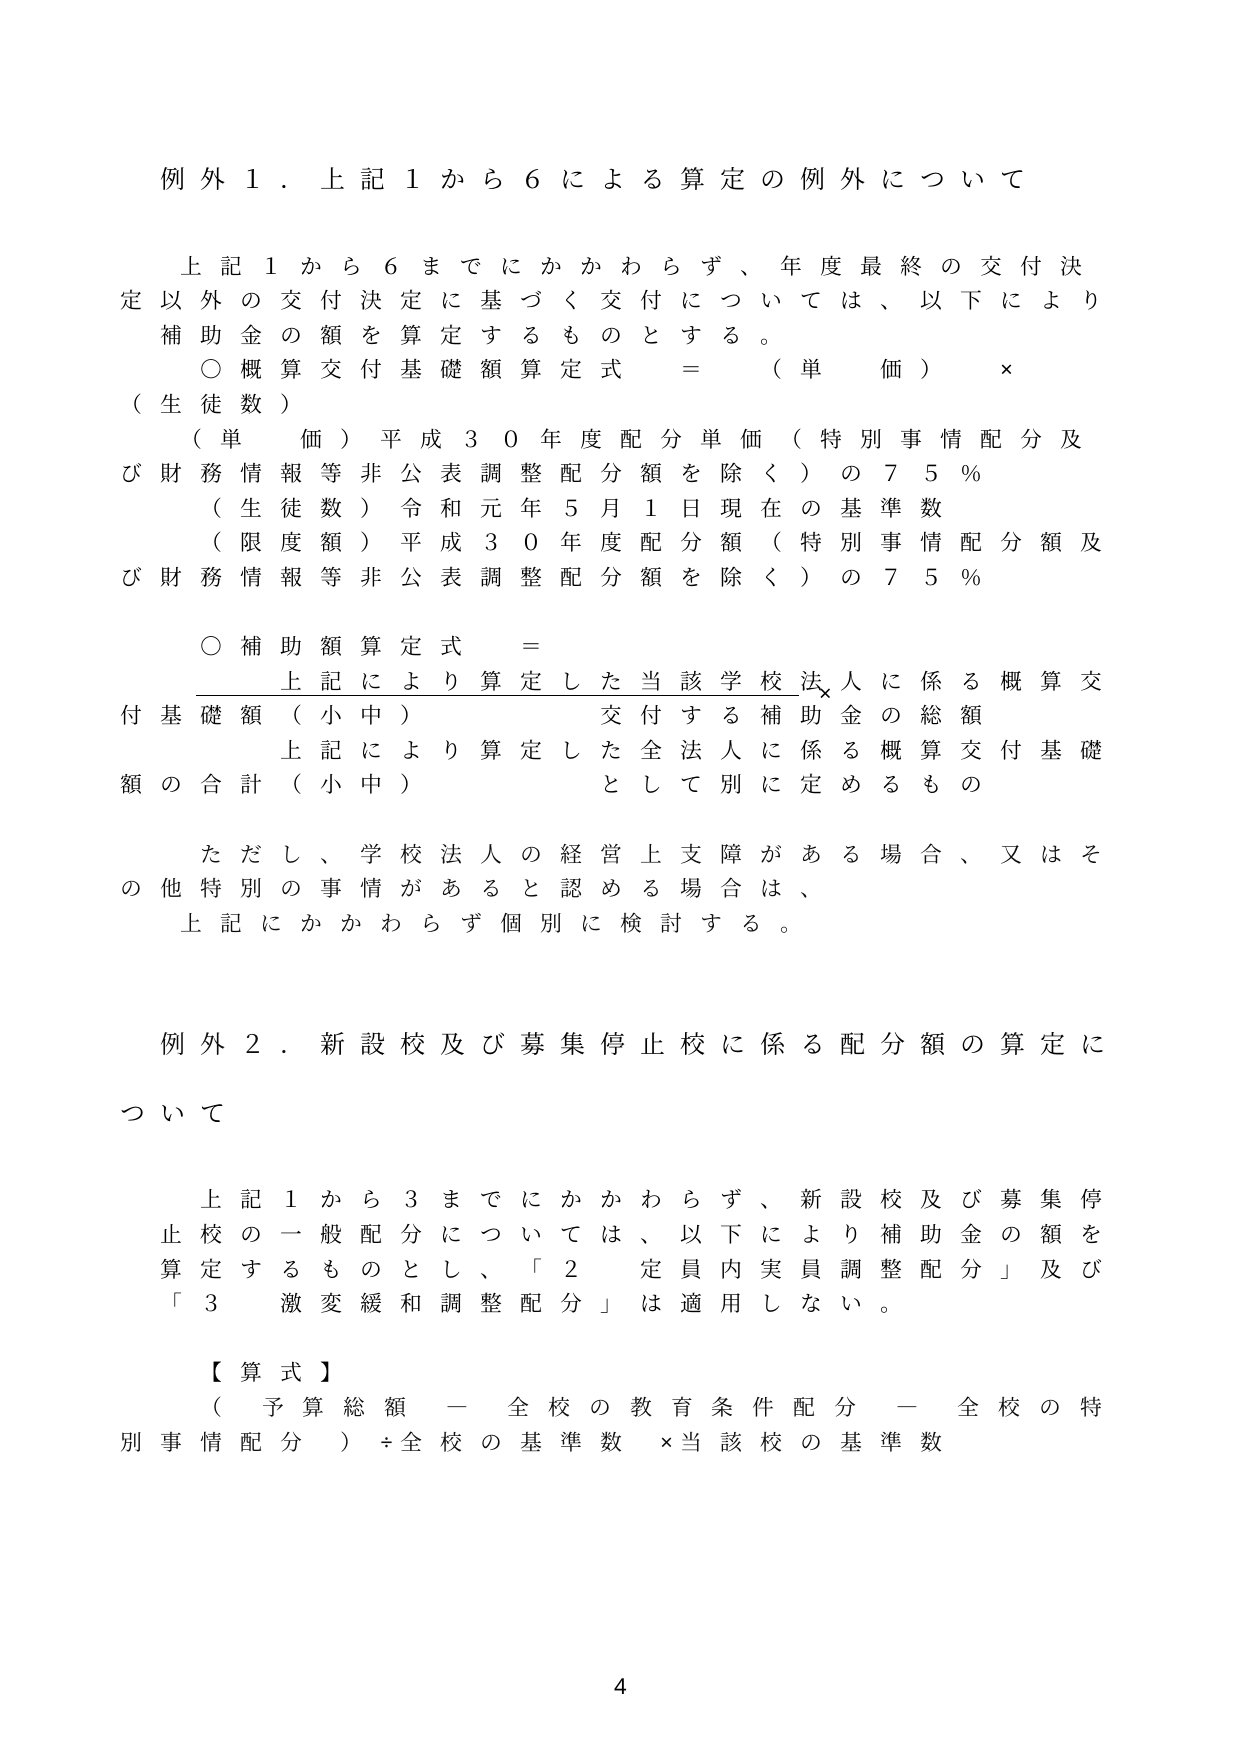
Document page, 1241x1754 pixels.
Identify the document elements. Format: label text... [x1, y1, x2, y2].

text 上記により算定した当該学校法人に係る概算交付基礎額（小中） 交付する補助金の総額 [120, 662, 1120, 732]
text 【算式】 [120, 1354, 1120, 1389]
text 補助金の額を算定するものとする。 [120, 317, 1120, 351]
text ○概算交付基礎額算定式 ＝ （単 価） × （生徒数） [120, 351, 1120, 420]
text ただし、学校法人の経営上支障がある場合、又はその他特別の事情があると認める場合は、 [120, 835, 1120, 904]
text （生徒数）令和元年５月１日現在の基準数 [120, 489, 1120, 524]
text （単 価）平成３０年度配分単価（特別事情配分及び財務情報等非公表調整配分額を除く）の７５％ [120, 420, 1120, 489]
text 上記により算定した全法人に係る概算交付基礎額の合計（小中） として別に定めるもの [120, 732, 1120, 801]
text 例外２．新設校及び募集停止校に係る配分額の算定について [120, 1008, 1120, 1147]
text 例外１．上記１から６による算定の例外について [120, 144, 1120, 213]
text （限度額）平成３０年度配分額（特別事情配分額及び財務情報等非公表調整配分額を除く）の７５％ [120, 524, 1120, 593]
text ○補助額算定式 ＝ [120, 628, 1120, 662]
text 上記１から６までにかかわらず、年度最終の交付決定以外の交付決定に基づく交付については、以下により [120, 247, 1120, 317]
list （ 予算総額 ― 全校の教育条件配分 ― 全校の特別事情配分 ）÷ 全校の基準数 × 当該校の基準数 [120, 1389, 1120, 1458]
text 上記１から３までにかかわらず、新設校及び募集停止校の一般配分については、以下により補助金の額を算定するものとし、「２ 定員内実員調整配分」及び「３ 激変緩和調整配分」は適用しない。 [120, 1181, 1120, 1319]
text 上記にかかわらず個別に検討する。 [120, 904, 1120, 939]
